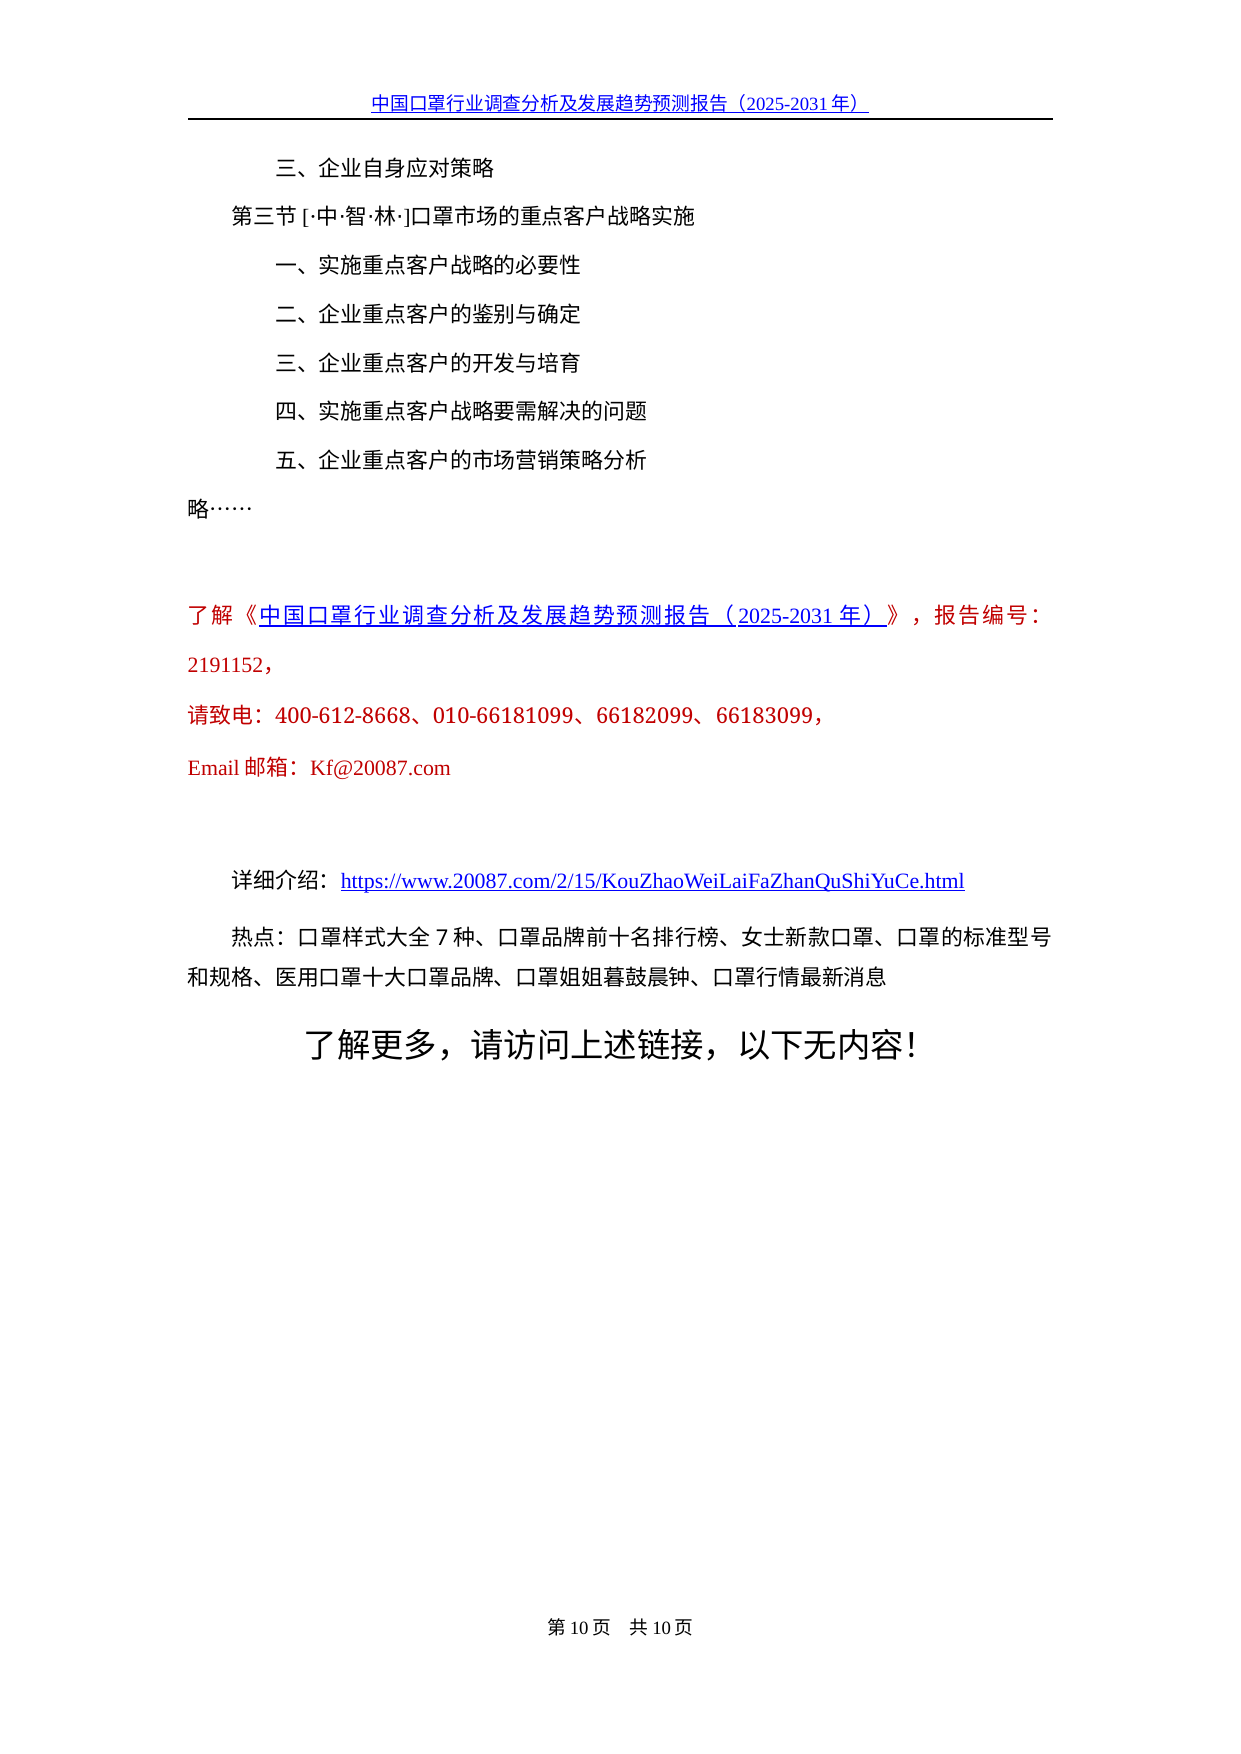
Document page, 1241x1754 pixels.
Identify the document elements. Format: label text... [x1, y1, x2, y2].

text 详细介绍：https://www.20087.com/2/15/KouZhaoWeiLaiFaZhanQuShiYuCe.html [187, 863, 1053, 895]
text 了解《中国口罩行业调查分析及发展趋势预测报告（2025-2031年）》，报告编号：2191152， [187, 598, 1053, 679]
text 请致电：400-612-8668、010-66181099、66182099、66183099， [187, 698, 1053, 731]
text 热点：口罩样式大全7种、口罩品牌前十名排行榜、女士新款口罩、口罩的标准型号和规格、医用口罩十大口罩品牌、口罩姐姐暮鼓晨钟、口罩行情最新消息 [187, 919, 1053, 992]
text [187, 150, 1053, 524]
title 了解更多，请访问上述链接，以下无内容！ [187, 1010, 1053, 1075]
text Email邮箱：Kf@20087.com [187, 750, 1053, 782]
